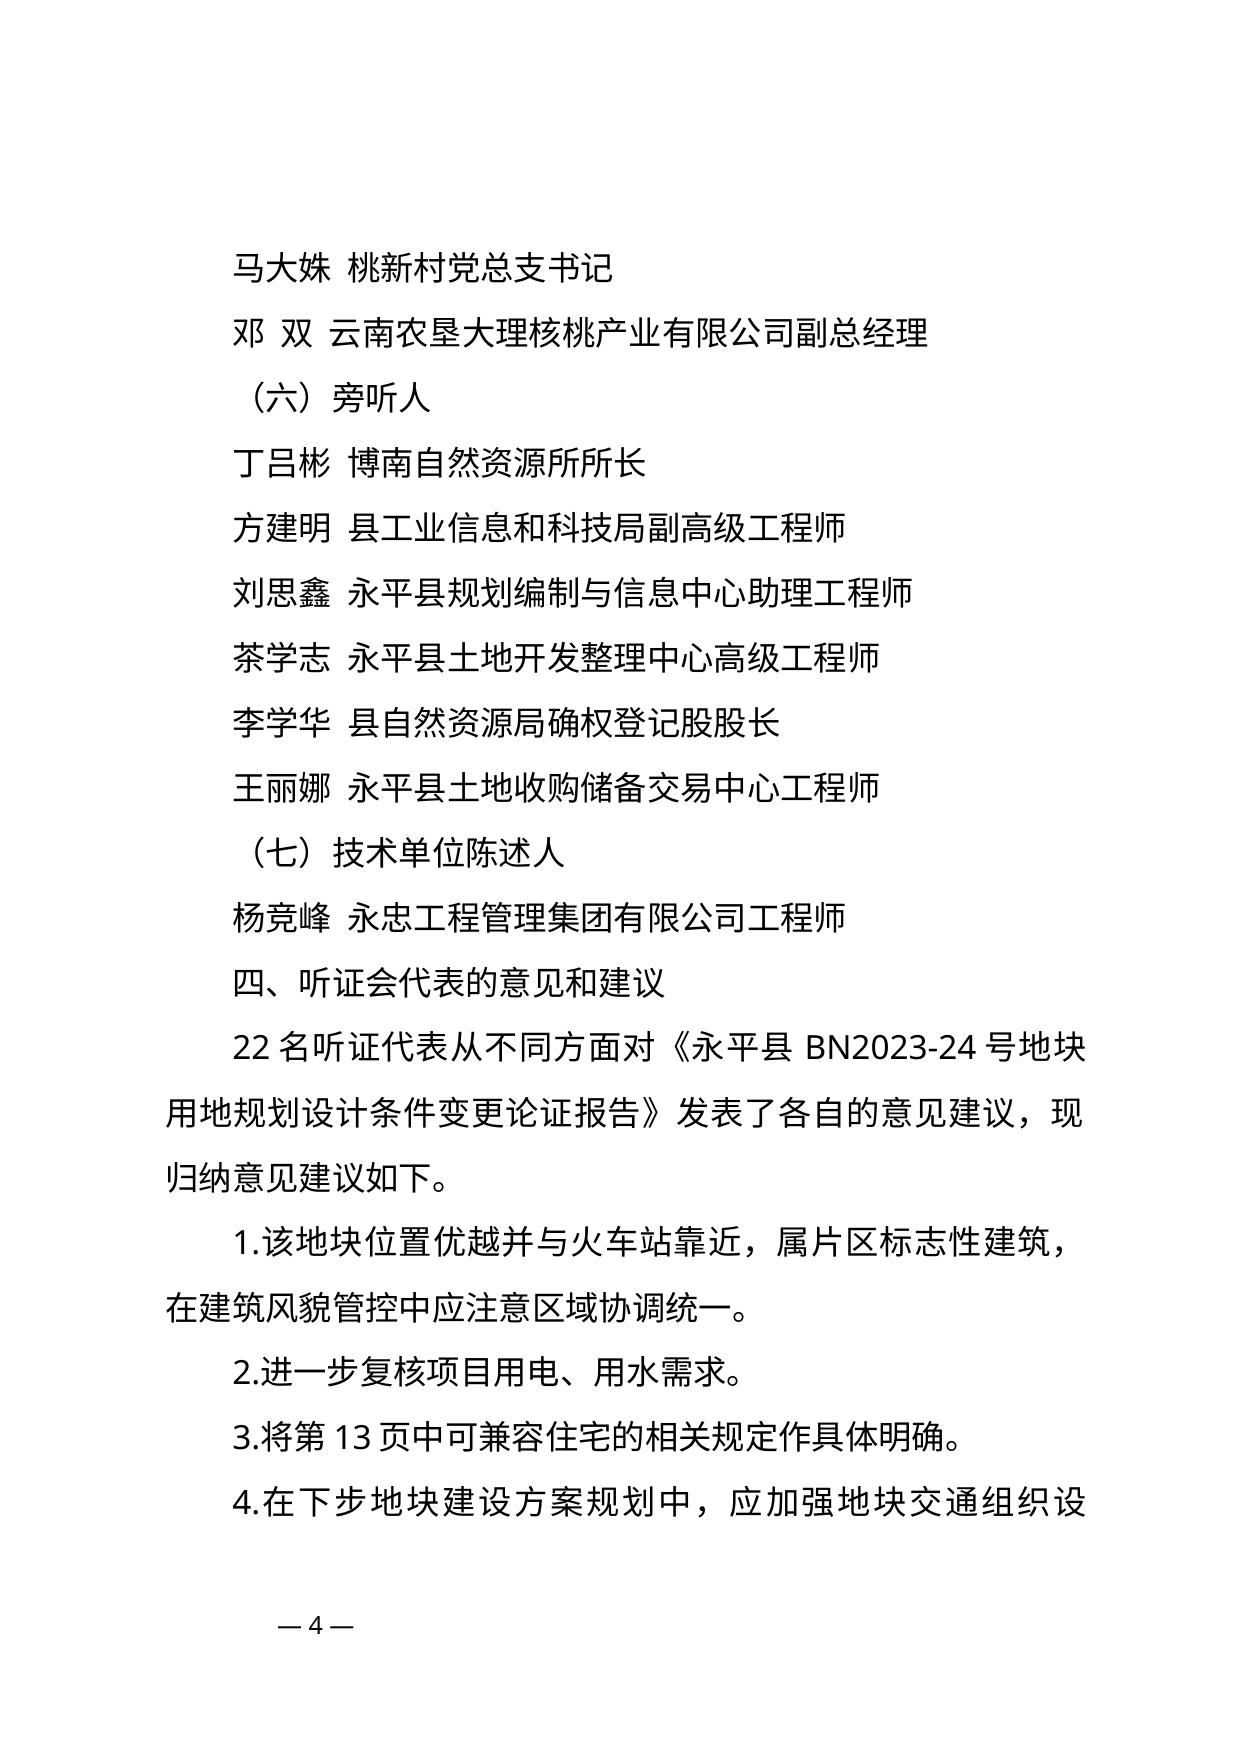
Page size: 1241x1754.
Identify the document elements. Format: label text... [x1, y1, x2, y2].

text 丁吕彬 博南自然资源所所长 [165, 428, 1087, 493]
text 王丽娜 永平县土地收购储备交易中心工程师 [165, 753, 1087, 818]
text 2.进一步复核项目用电、用水需求。 [165, 1338, 1087, 1403]
text 方建明 县工业信息和科技局副高级工程师 [165, 493, 1087, 558]
list 马大姝 桃新村党总支书记 [165, 233, 1087, 298]
text 1.该地块位置优越并与火车站靠近，属片区标志性建筑，在建筑风貌管控中应注意区域协调统一。 [165, 1208, 1087, 1338]
text 3.将第13页中可兼容住宅的相关规定作具体明确。 [165, 1403, 1087, 1468]
text （七）技术单位陈述人 [165, 818, 1087, 883]
text 邓 双 云南农垦大理核桃产业有限公司副总经理 [165, 298, 1087, 363]
text 四、听证会代表的意见和建议 [165, 948, 1087, 1013]
text 李学华 县自然资源局确权登记股股长 [165, 688, 1087, 753]
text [165, 1468, 1087, 1533]
text （六）旁听人 [165, 363, 1087, 428]
text 杨竞峰 永忠工程管理集团有限公司工程师 [165, 883, 1087, 948]
text 刘思鑫 永平县规划编制与信息中心助理工程师 [165, 558, 1087, 623]
text 22名听证代表从不同方面对《永平县 BN2023-24号地块用地规划设计条件变更论证报告》发表了各自的意见建议，现归纳意见建议如下。 [165, 1013, 1087, 1208]
text 茶学志 永平县土地开发整理中心高级工程师 [165, 623, 1087, 688]
